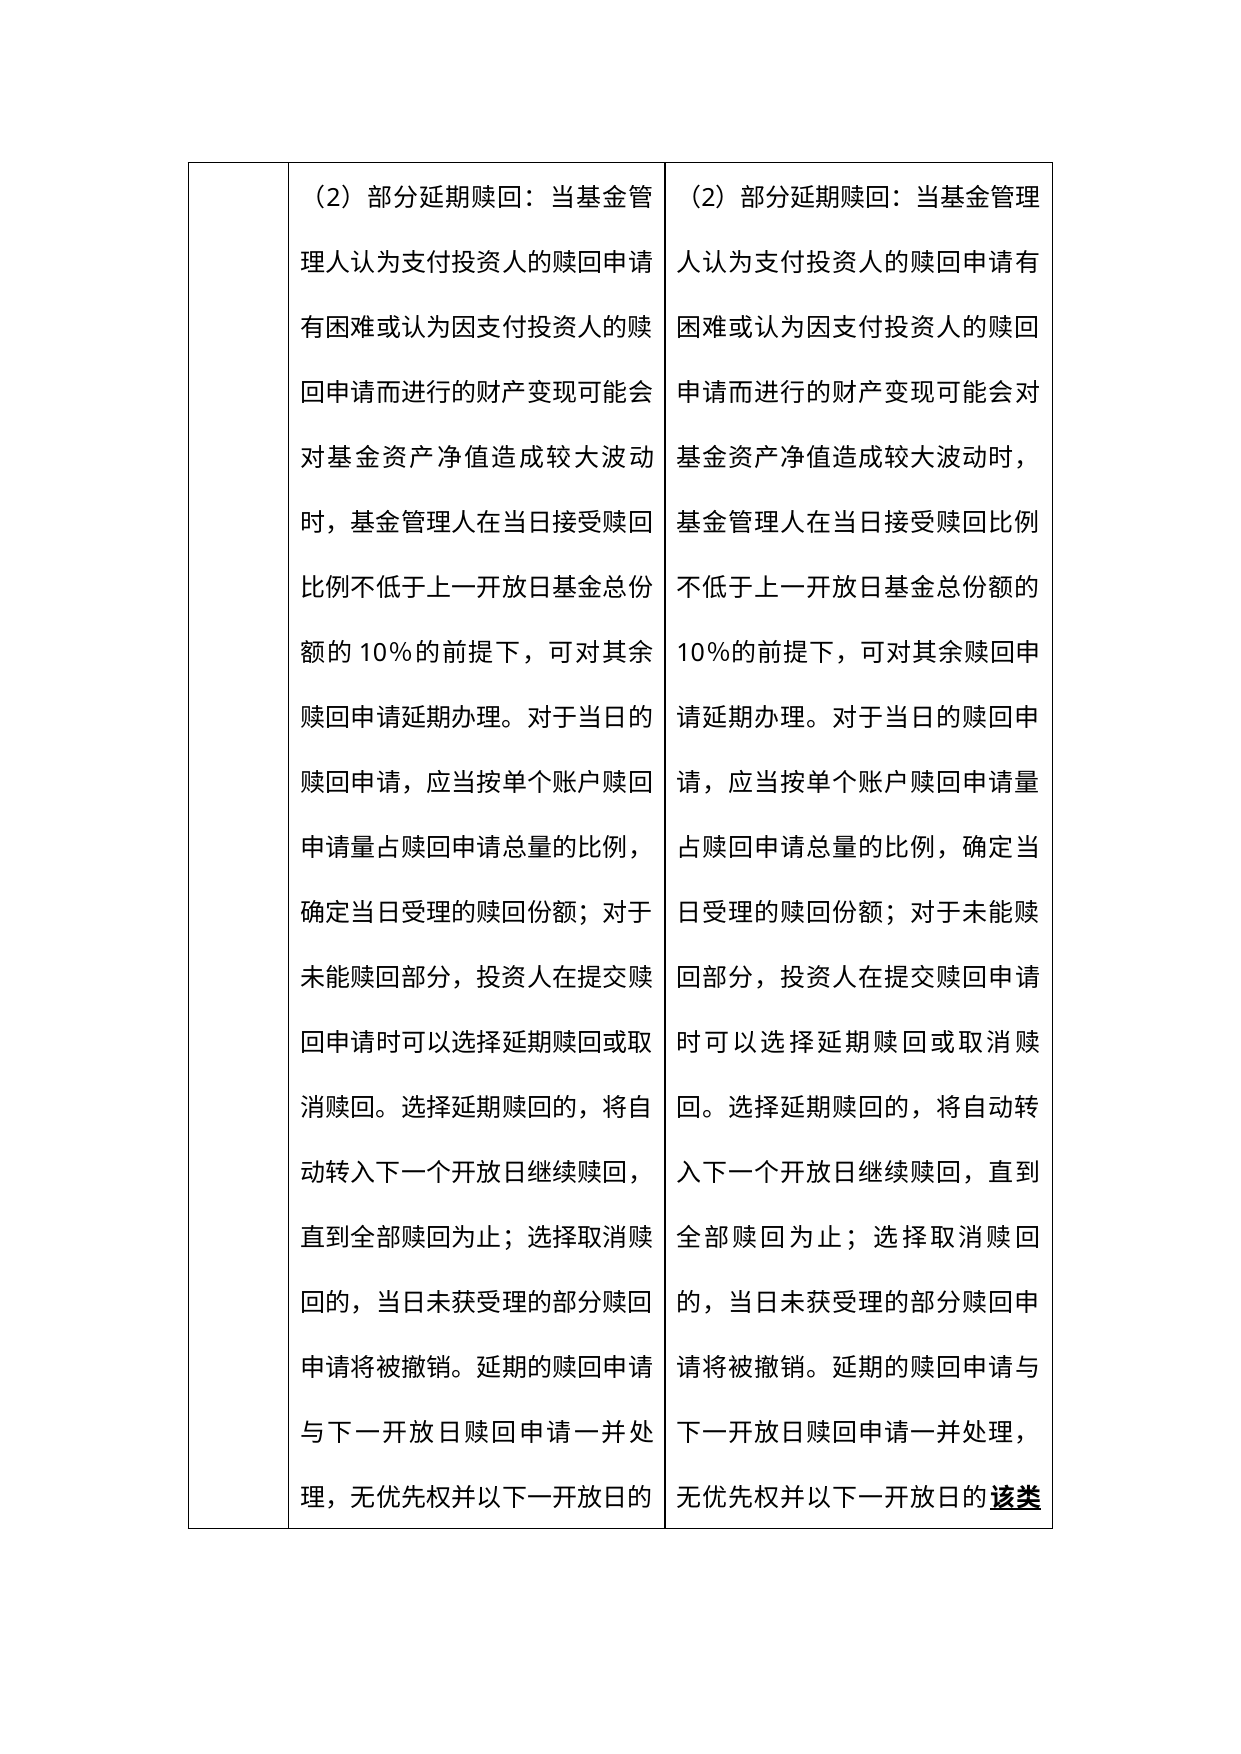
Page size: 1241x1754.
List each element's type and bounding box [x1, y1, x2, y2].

table_cell [289, 163, 664, 1528]
table_cell [666, 163, 1052, 1528]
